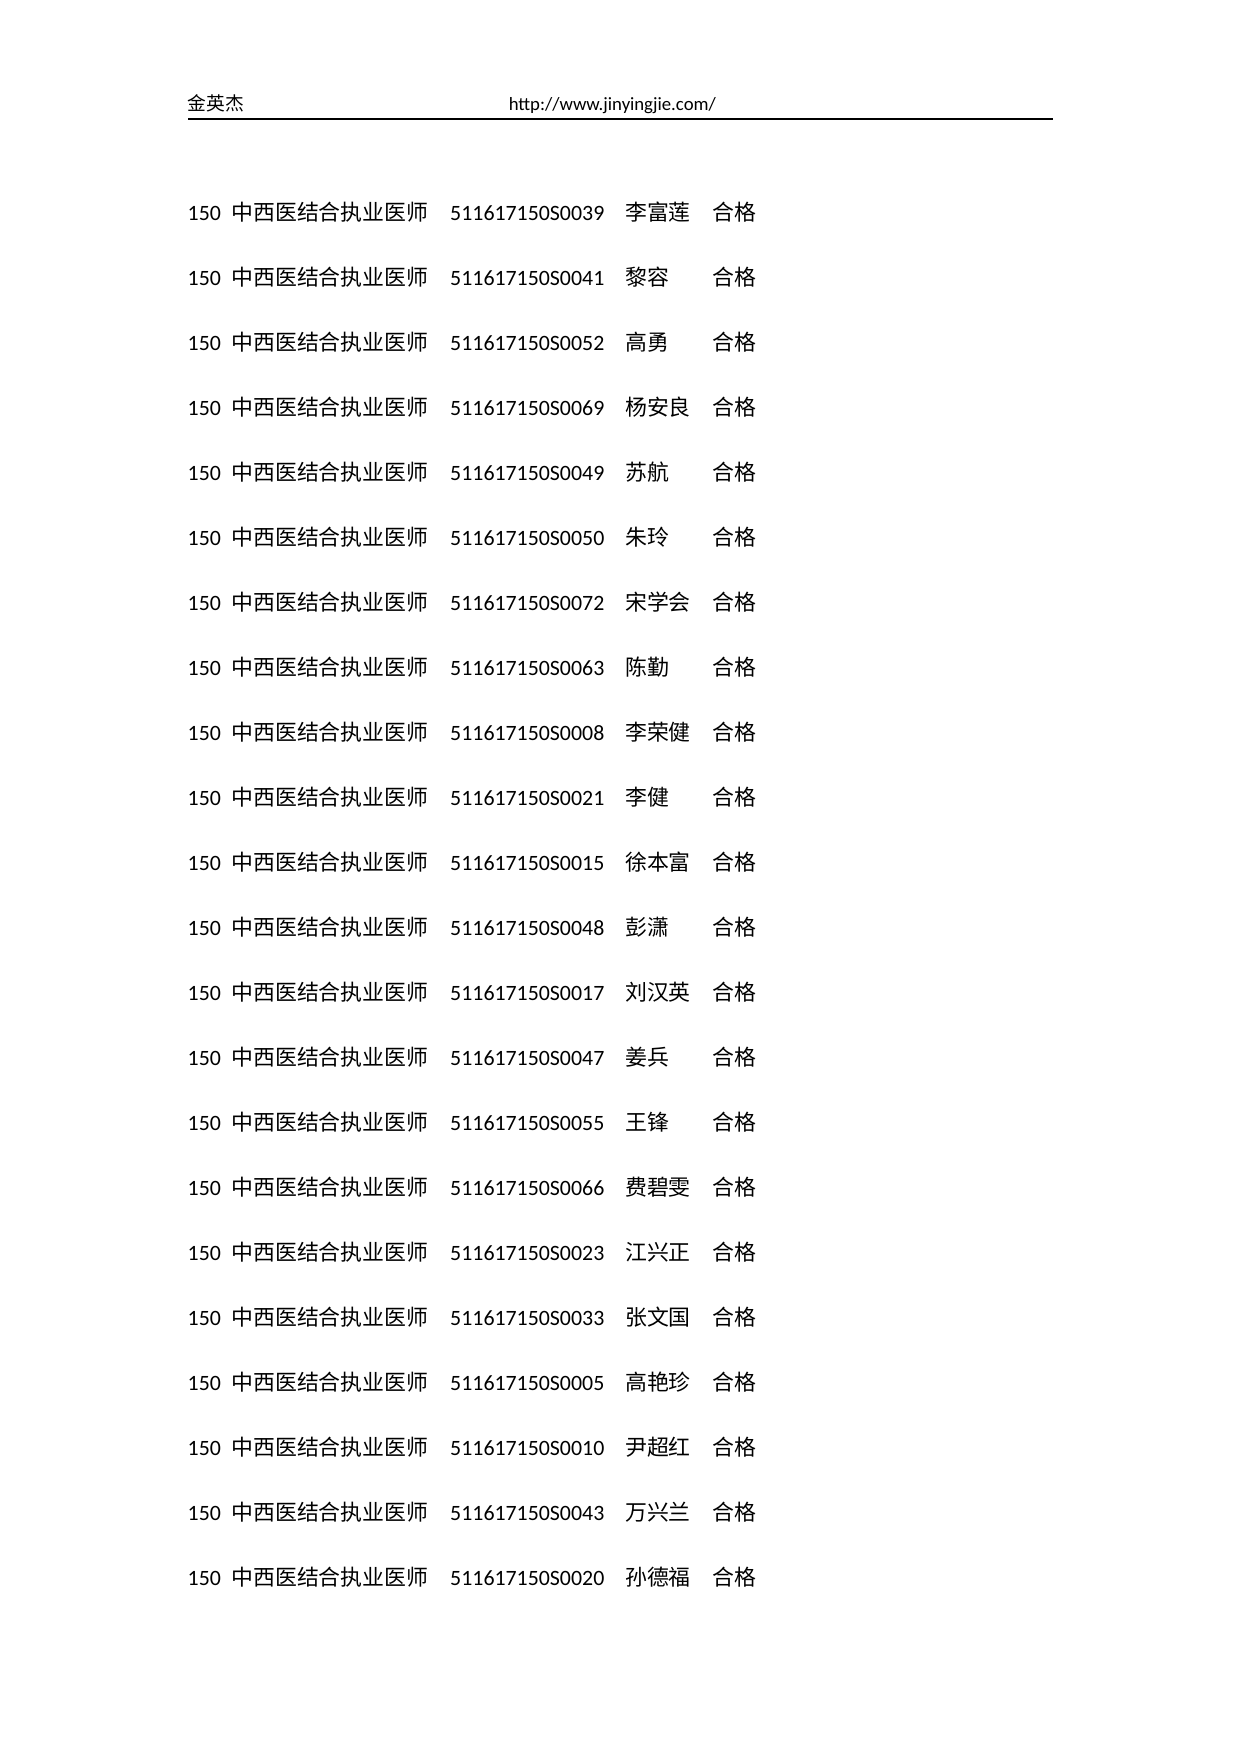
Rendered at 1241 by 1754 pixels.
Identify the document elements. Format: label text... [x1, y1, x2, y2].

text 150 中西医结合执业医师 511617150S0041 黎容 合格 [187, 259, 1053, 292]
text 150 中西医结合执业医师 511617150S0072 宋学会 合格 [187, 584, 1053, 617]
text 150 中西医结合执业医师 511617150S0048 彭潇 合格 [187, 909, 1053, 942]
text 150 中西医结合执业医师 511617150S0021 李健 合格 [187, 779, 1053, 812]
text 150 中西医结合执业医师 511617150S0049 苏航 合格 [187, 454, 1053, 487]
text 150 中西医结合执业医师 511617150S0047 姜兵 合格 [187, 1039, 1053, 1072]
text 150 中西医结合执业医师 511617150S0055 王锋 合格 [187, 1104, 1053, 1137]
text 150 中西医结合执业医师 511617150S0008 李荣健 合格 [187, 714, 1053, 747]
text 150 中西医结合执业医师 511617150S0005 高艳珍 合格 [187, 1364, 1053, 1397]
text 150 中西医结合执业医师 511617150S0063 陈勤 合格 [187, 649, 1053, 682]
text 150 中西医结合执业医师 511617150S0043 万兴兰 合格 [187, 1494, 1053, 1527]
text 150 中西医结合执业医师 511617150S0039 李富莲 合格 [187, 194, 1053, 227]
text 150 中西医结合执业医师 511617150S0066 费碧雯 合格 [187, 1169, 1053, 1202]
text 150 中西医结合执业医师 511617150S0017 刘汉英 合格 [187, 974, 1053, 1007]
text 150 中西医结合执业医师 511617150S0020 孙德福 合格 [187, 1559, 1053, 1592]
text 150 中西医结合执业医师 511617150S0069 杨安良 合格 [187, 389, 1053, 422]
text 150 中西医结合执业医师 511617150S0010 尹超红 合格 [187, 1429, 1053, 1462]
text 150 中西医结合执业医师 511617150S0015 徐本富 合格 [187, 844, 1053, 877]
text 150 中西医结合执业医师 511617150S0050 朱玲 合格 [187, 519, 1053, 552]
text 150 中西医结合执业医师 511617150S0052 高勇 合格 [187, 324, 1053, 357]
text 150 中西医结合执业医师 511617150S0033 张文国 合格 [187, 1299, 1053, 1332]
text 150 中西医结合执业医师 511617150S0023 江兴正 合格 [187, 1234, 1053, 1267]
